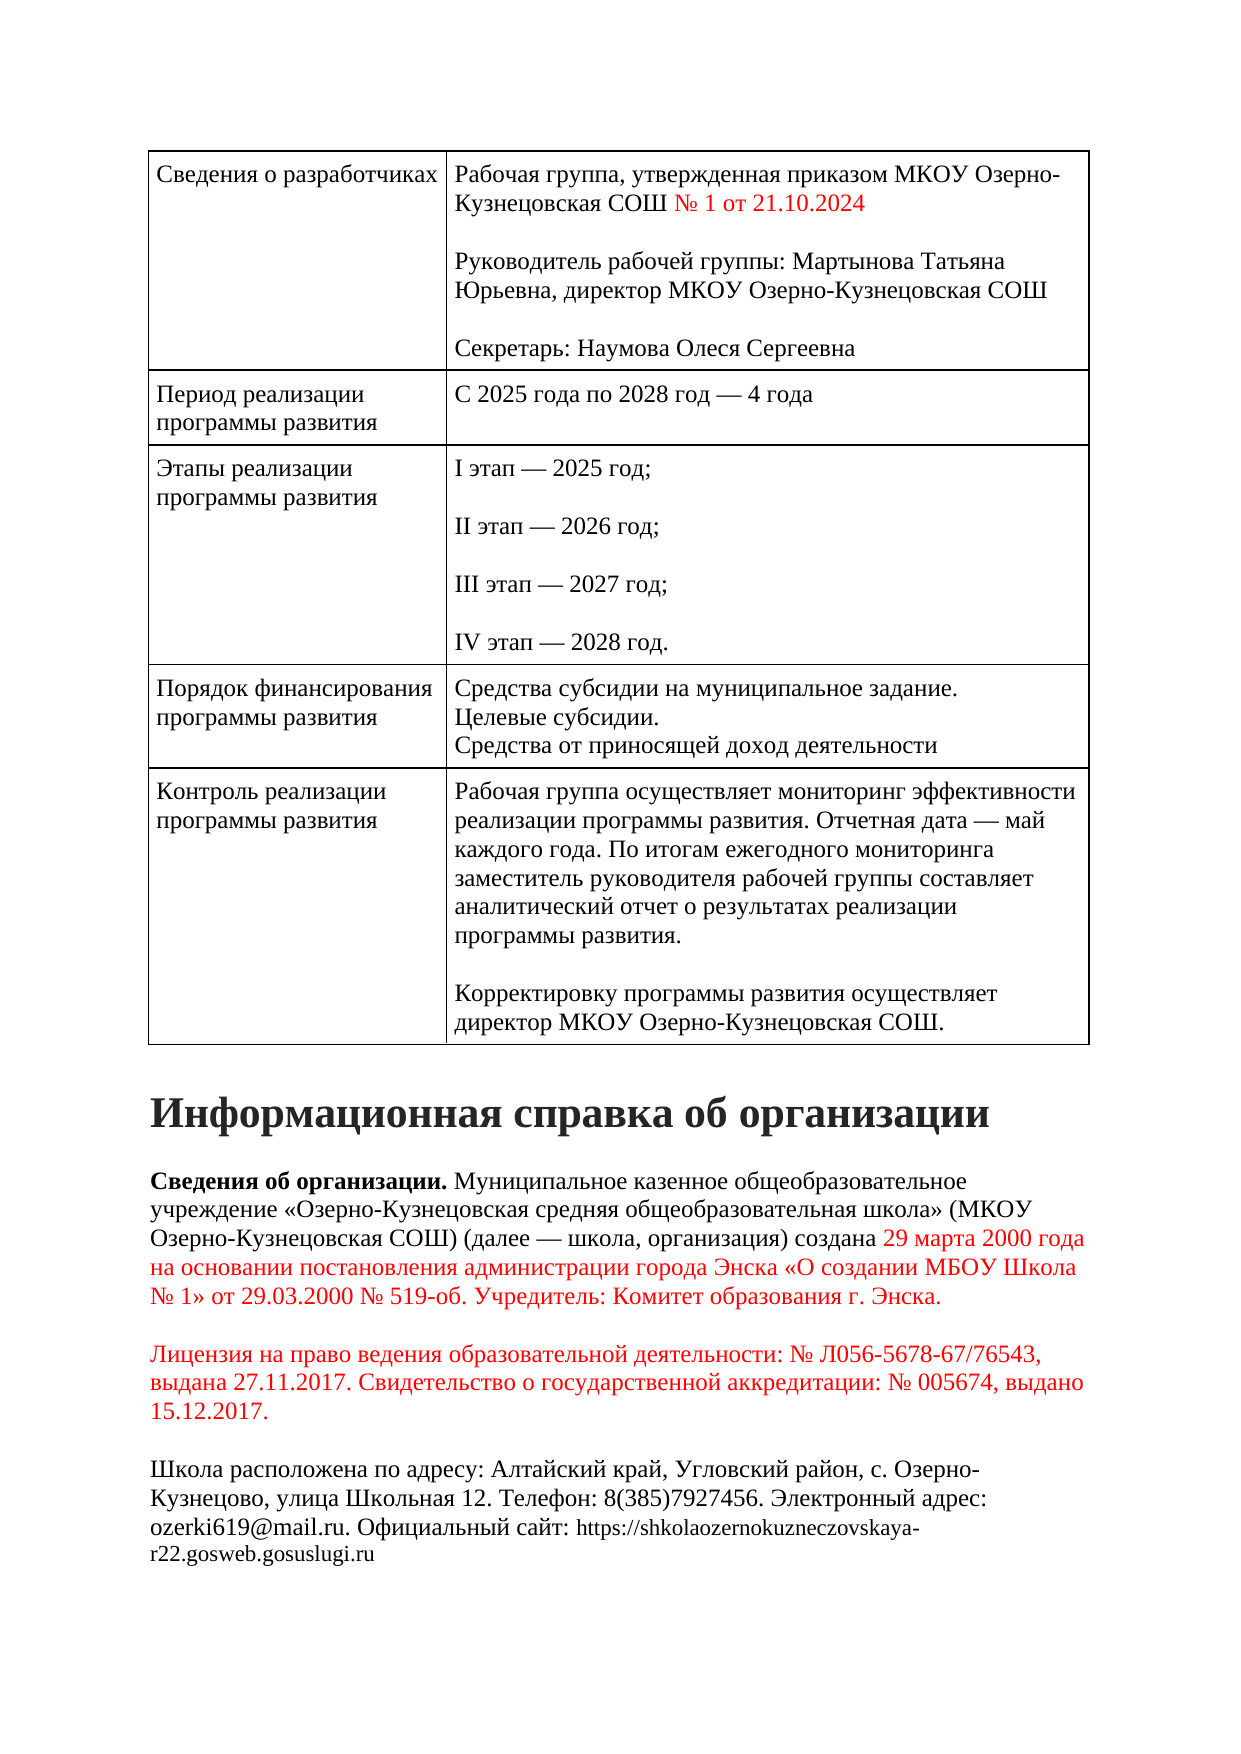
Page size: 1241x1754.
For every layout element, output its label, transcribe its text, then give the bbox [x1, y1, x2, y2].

table_cell Период реализации программы развития [149, 371, 446, 444]
table_cell Контроль реализации программы развития [149, 769, 446, 1043]
table_cell Сведения о разработчиках [149, 152, 446, 369]
table_cell Этапы реализации программы развития [149, 446, 446, 664]
table_cell I этап — 2025 год; II этап — 2026 год; III этап — 2027 год; IV этап — 2028 год. [447, 446, 1088, 664]
text Лицензия на право ведения образовательной деятельности: № Л056-5678-67/76543, выдана 27.11.2017. Свидетельство о государственной аккредитации: № 005674, выдано 15.12.2017. [150, 1339, 1090, 1425]
table_cell Порядок финансирования программы развития [149, 665, 446, 767]
table_cell Средства субсидии на муниципальное задание. Целевые субсидии. Средства от приносящей доход деятельности [447, 665, 1088, 767]
table_cell Рабочая группа, утвержденная приказом МКОУ Озерно-Кузнецовская СОШ № 1 от 21.10.2024 Руководитель рабочей группы: Мартынова Татьяна Юрьевна, директор МКОУ Озерно-Кузнецовская СОШ Секретарь: Наумова Олеся Сергеевна [447, 152, 1088, 369]
text Школа расположена по адресу: Алтайский край, Угловский район, с. Озерно-Кузнецово, улица Школьная 12. Телефон: 8(385)7927456. Электронный адрес: ozerki619@mail.ru. Официальный сайт: https://shkolaozernokuzneczovskaya-r22.gosweb.gosuslugi.ru [150, 1454, 1090, 1567]
table_cell С 2025 года по 2028 год — 4 года [447, 371, 1088, 444]
table_cell Рабочая группа осуществляет мониторинг эффективности реализации программы развития. Отчетная дата — май каждого года. По итогам ежегодного мониторинга заместитель руководителя рабочей группы составляет аналитический отчет о результатах реализации программы развития. Корректировку программы развития осуществляет директор МКОУ Озерно-Кузнецовская СОШ. [447, 769, 1088, 1043]
text Информационная справка об организации [150, 1074, 1090, 1137]
text Сведения об организации. Муниципальное казенное общеобразовательное учреждение «Озерно-Кузнецовская средняя общеобразовательная школа» (МКОУ Озерно-Кузнецовская СОШ) (далее — школа, организация) создана 29 марта 2000 года на основании постановления администрации города Энска «О создании МБОУ Школа № 1» от 29.03.2000 № 519-об. Учредитель: Комитет образования г. Энска. [150, 1166, 1090, 1309]
